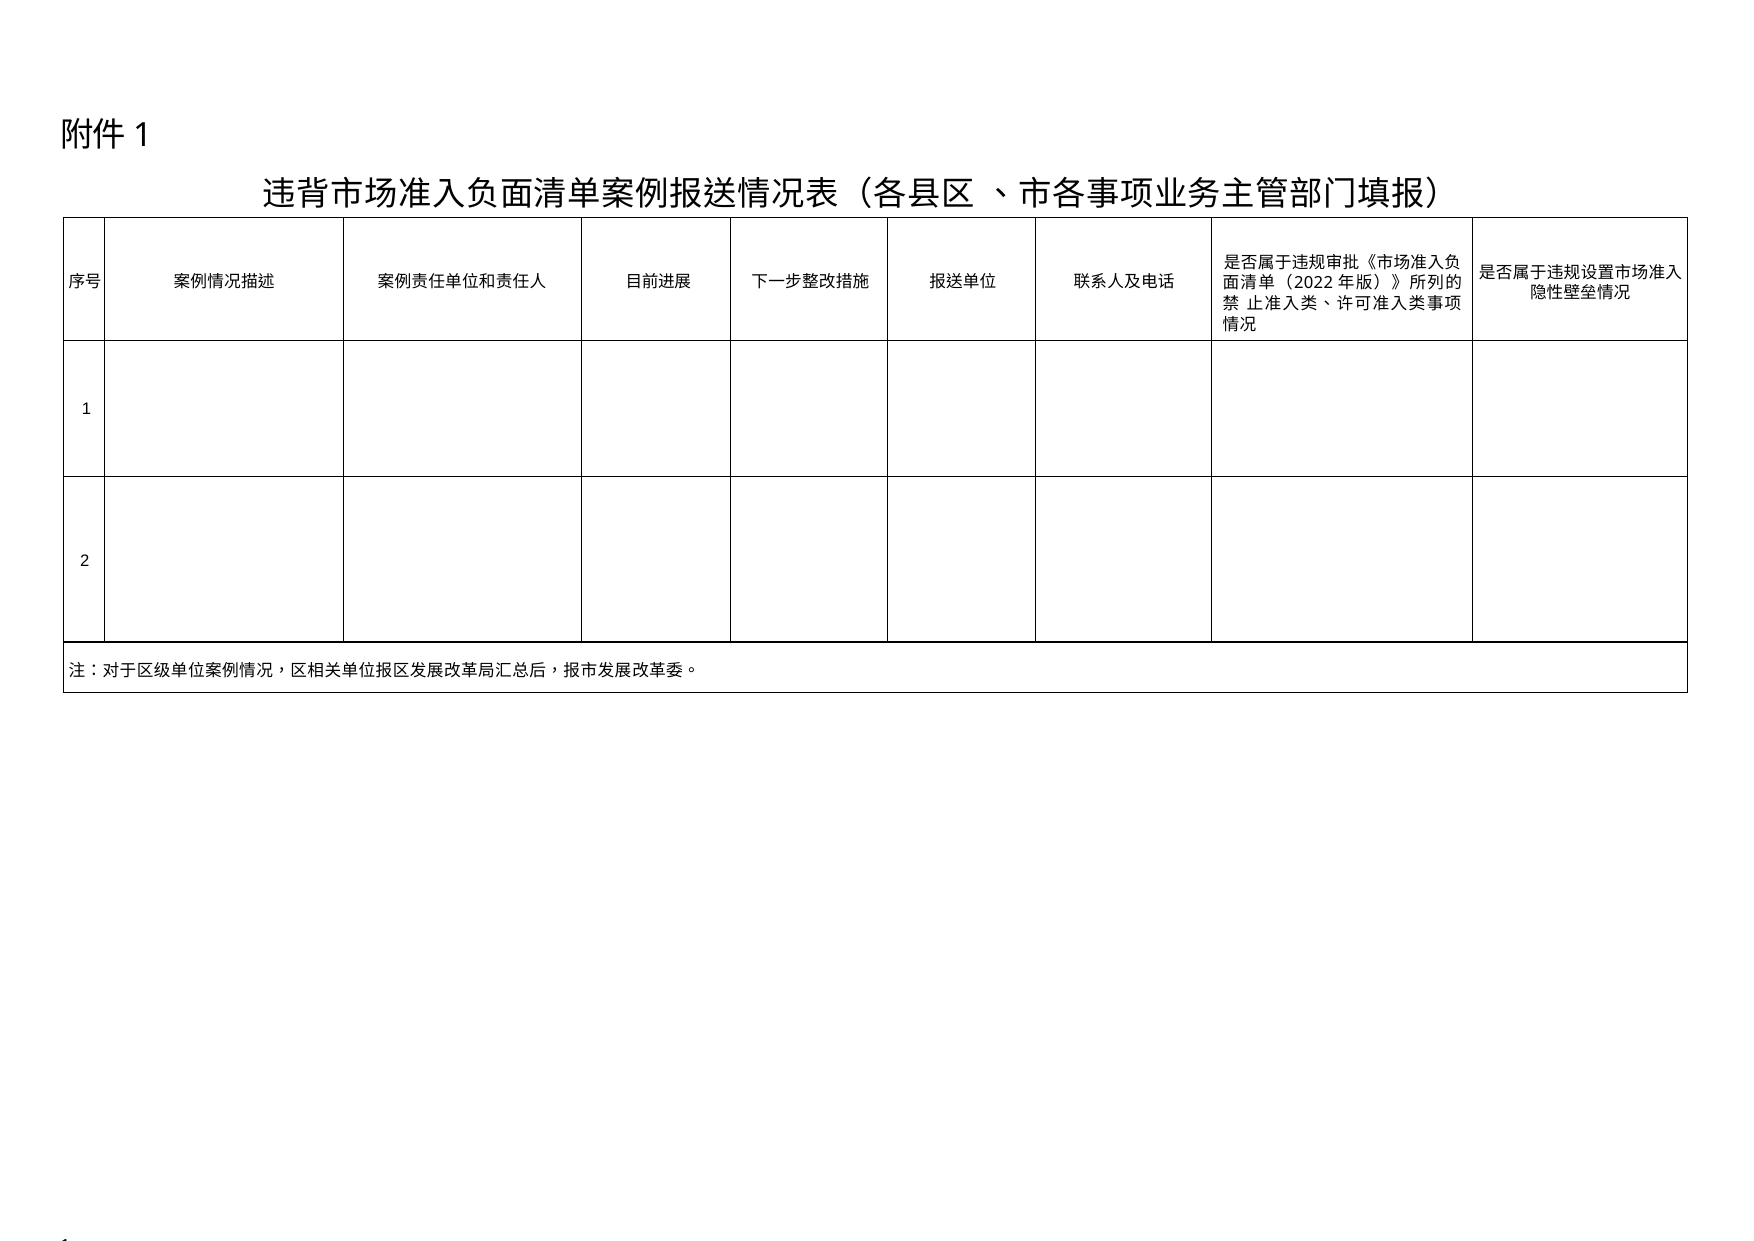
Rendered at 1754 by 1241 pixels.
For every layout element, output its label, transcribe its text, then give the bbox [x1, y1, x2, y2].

table_cell [582, 477, 730, 641]
text 附件1 [60, 99, 1689, 158]
table_header 联系人及电话 [1036, 218, 1211, 339]
table_cell [1036, 341, 1211, 476]
table_cell [582, 341, 730, 476]
table_cell [888, 477, 1035, 641]
table_cell 1 [64, 341, 104, 476]
table_cell 2 [64, 477, 104, 641]
table_cell [344, 341, 581, 476]
table_header 目前进展 [582, 218, 730, 339]
table_cell 注：对于区级单位案例情况，区相关单位报区发展改革局汇总后，报市发展改革委。 [64, 643, 1687, 692]
table_cell [344, 477, 581, 641]
table_header 下一步整改措施 [731, 218, 887, 339]
table_cell [1212, 477, 1472, 641]
table_cell [1473, 477, 1687, 641]
table_header 是否属于违规审批《市场准入负 面清单（2022年版）》所列的禁 止准入类、许可准入类事项情况 [1212, 218, 1472, 339]
table_header 报送单位 [888, 218, 1035, 339]
text 违背市场准入负面清单案例报送情况表（各县区 、市各事项业务主管部门填报） [262, 159, 1689, 217]
table_cell [731, 477, 887, 641]
table_cell [1473, 341, 1687, 476]
table_cell [1212, 341, 1472, 476]
table_cell [1036, 477, 1211, 641]
table_header 案例情况描述 [105, 218, 343, 339]
table_header 是否属于违规设置市场准入隐性壁垒情况 [1473, 218, 1687, 339]
table_header 序号 [64, 218, 104, 339]
table_header 案例责任单位和责任人 [344, 218, 581, 339]
table_cell [105, 477, 343, 641]
table_cell [105, 341, 343, 476]
table_cell [888, 341, 1035, 476]
table_cell [731, 341, 887, 476]
